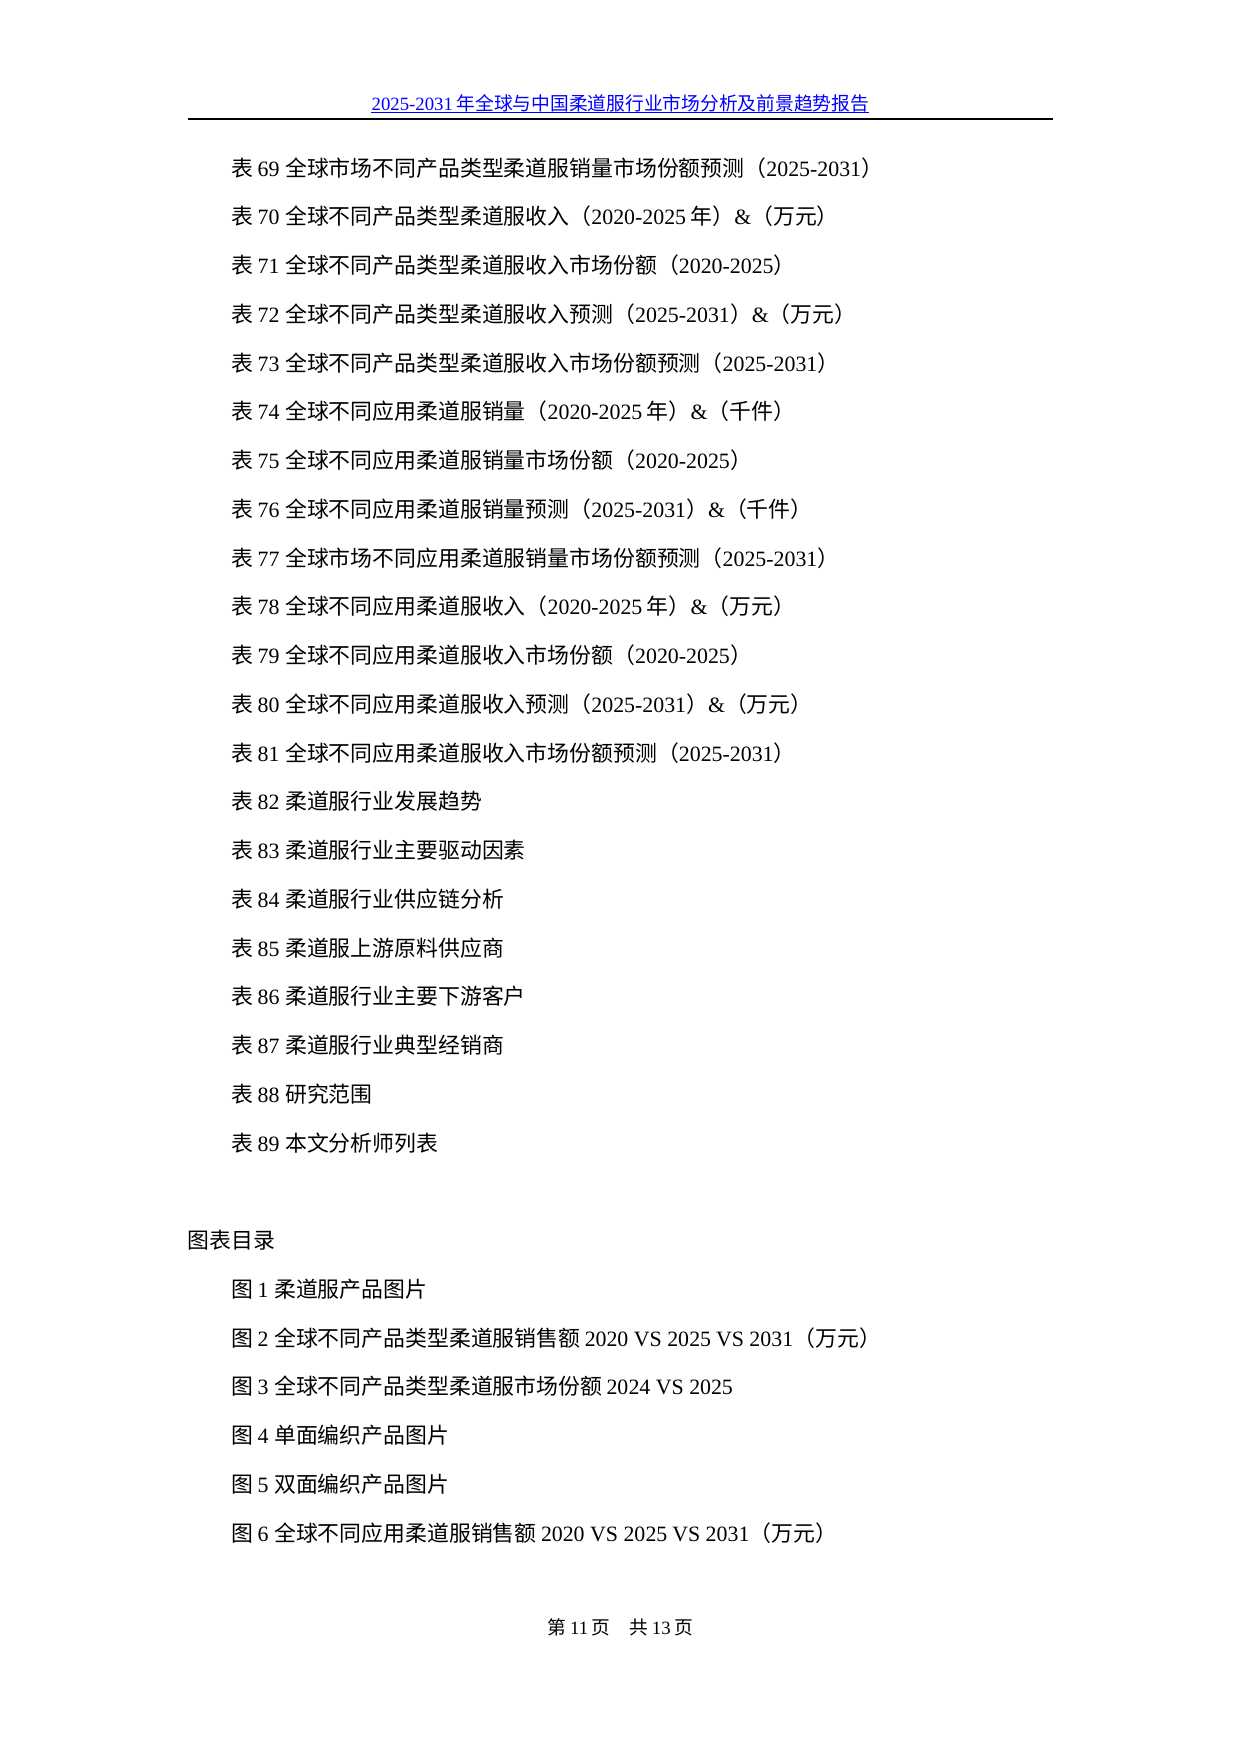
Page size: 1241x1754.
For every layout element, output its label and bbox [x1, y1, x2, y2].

text [187, 150, 1053, 1548]
